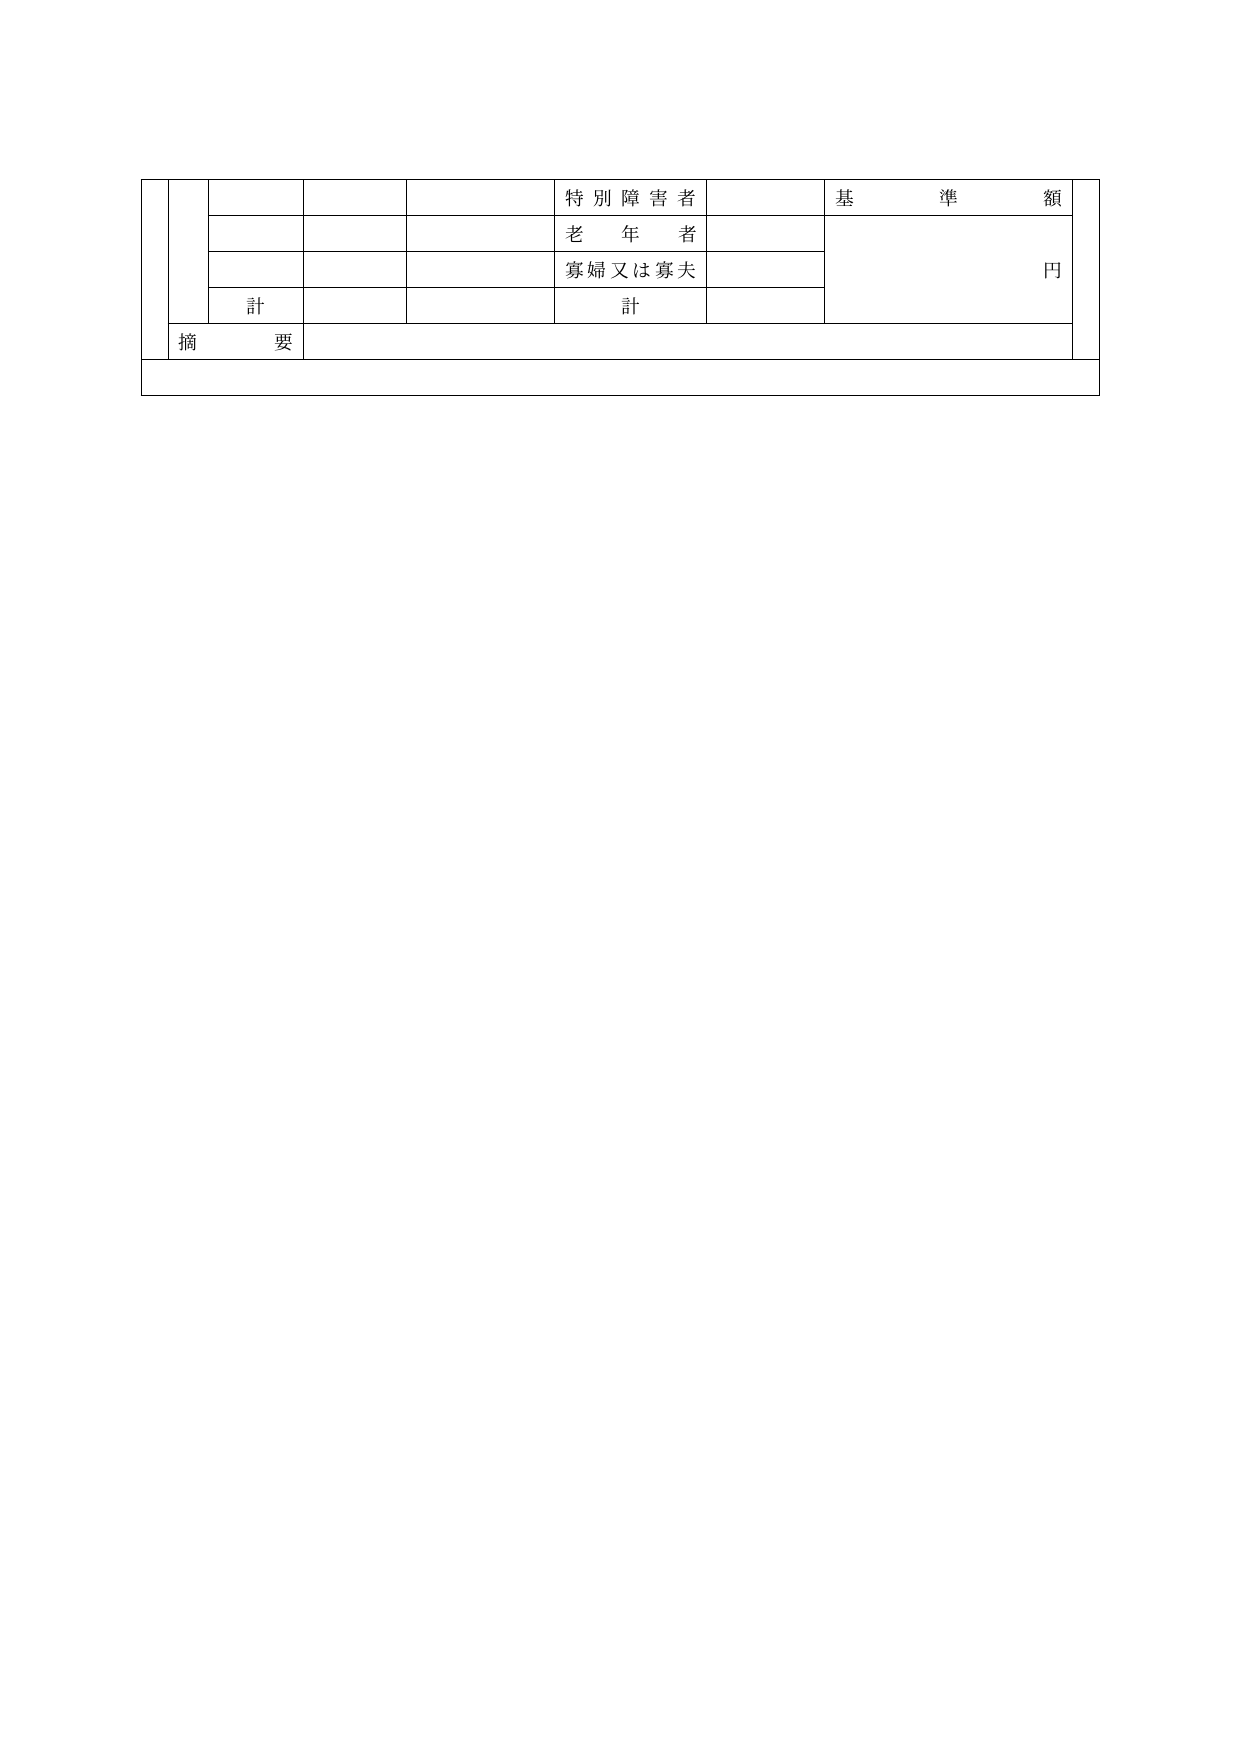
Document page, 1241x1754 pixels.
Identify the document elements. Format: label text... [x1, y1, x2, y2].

table_cell 円 [825, 216, 1072, 323]
table_cell 寡婦又は寡夫 [555, 252, 706, 287]
table_cell [707, 216, 824, 251]
table_cell 高額所得者収入基準額 [825, 180, 1072, 215]
table_cell [707, 252, 824, 287]
table_cell [209, 180, 303, 215]
table_cell [304, 216, 406, 251]
table_cell [707, 288, 824, 323]
table_cell 老年者 [555, 216, 706, 251]
table_cell [304, 180, 406, 215]
table_cell [304, 288, 406, 323]
table_cell 計 [555, 288, 706, 323]
table_cell [407, 252, 554, 287]
table_cell [707, 180, 824, 215]
table_cell [304, 324, 1072, 359]
table_cell 摘要 [169, 324, 303, 359]
table_cell [407, 216, 554, 251]
table_cell [209, 252, 303, 287]
table_cell 特別障害者 [555, 180, 706, 215]
table_cell [304, 252, 406, 287]
table_cell 計 [209, 288, 303, 323]
table_cell [407, 288, 554, 323]
table_cell [142, 360, 1099, 395]
table_cell [407, 180, 554, 215]
table_cell [209, 216, 303, 251]
